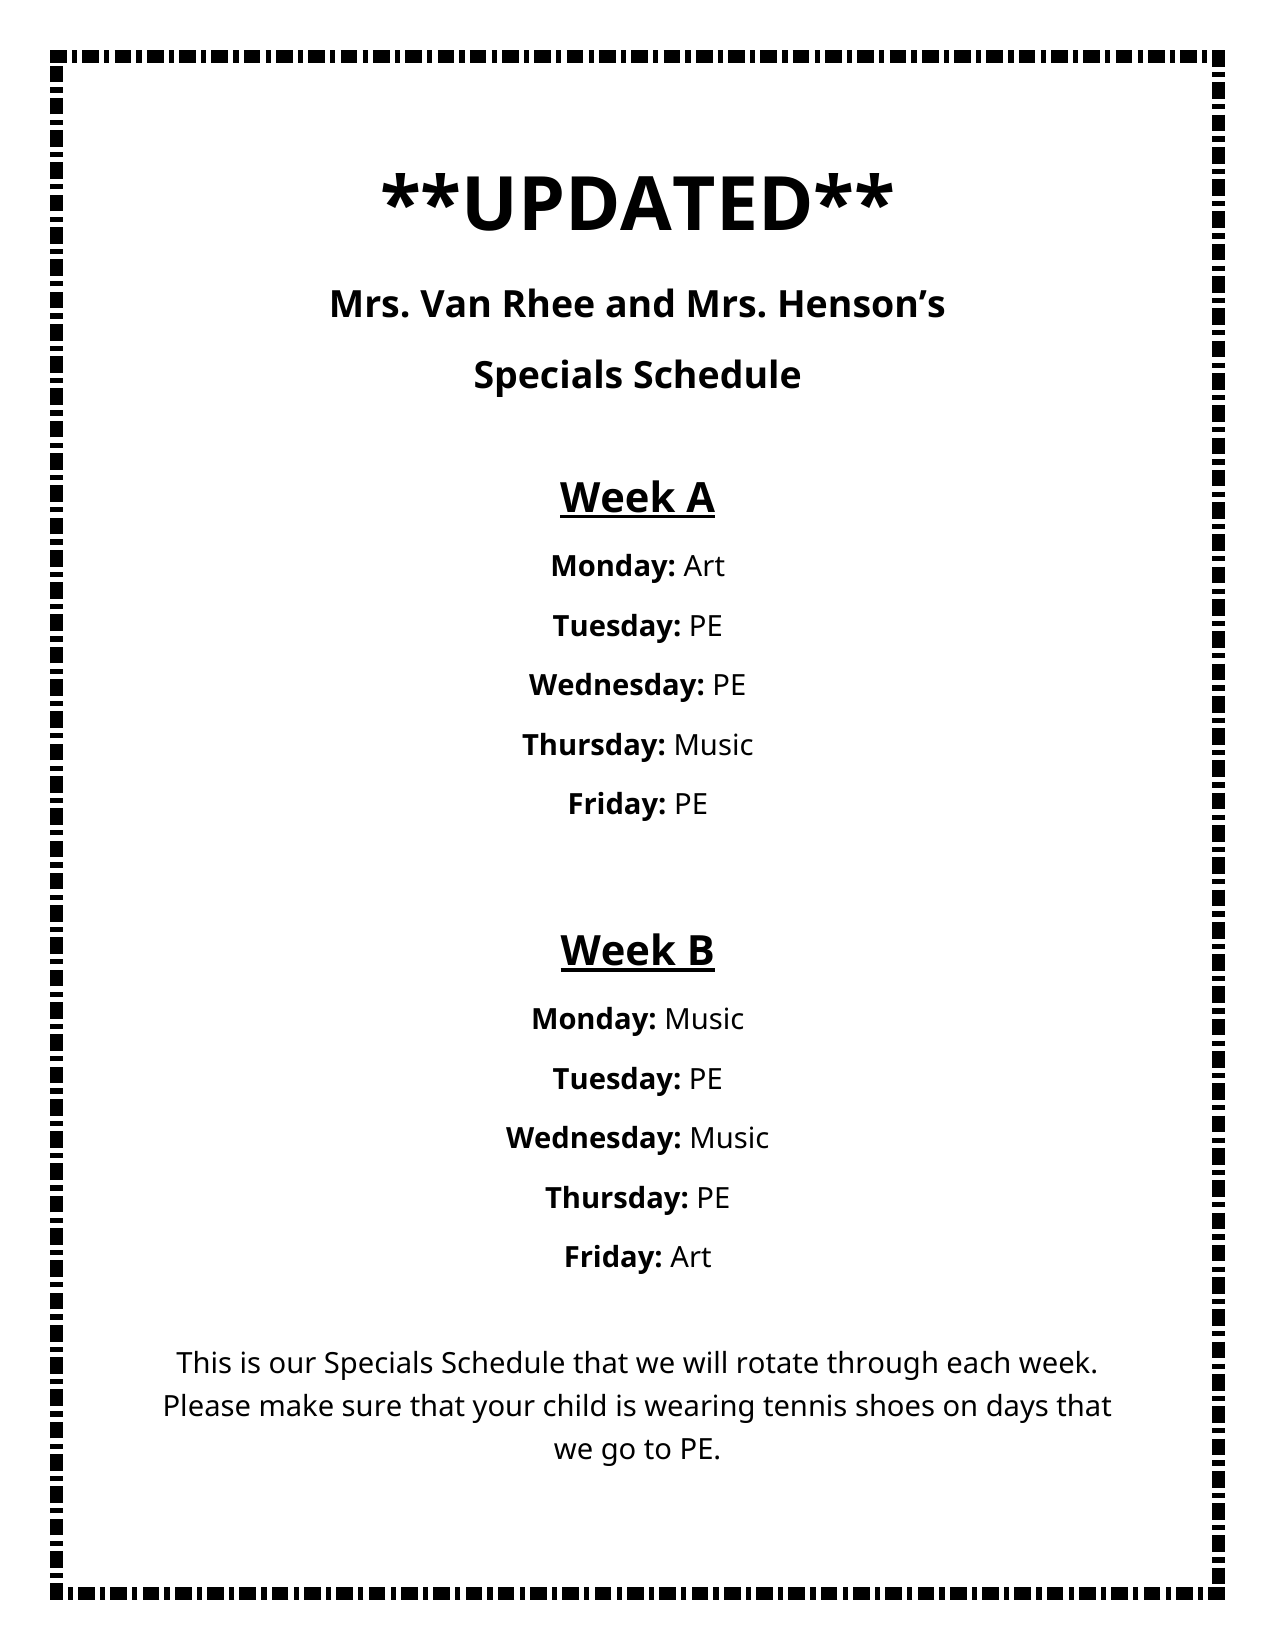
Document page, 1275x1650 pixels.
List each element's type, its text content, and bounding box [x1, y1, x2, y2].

text Wednesday: PE [150, 664, 1125, 704]
text Tuesday: PE [150, 605, 1125, 644]
text Tuesday: PE [150, 1058, 1125, 1098]
text Friday: PE [150, 783, 1125, 823]
text Week A [150, 467, 1125, 524]
text Monday: Art [150, 545, 1125, 585]
text Mrs. Van Rhee and Mrs. Henson’s [150, 277, 1125, 328]
text Thursday: PE [150, 1177, 1125, 1217]
text Thursday: Music [150, 724, 1125, 763]
text **UPDATED** [150, 150, 1125, 252]
text This is our Specials Schedule that we will rotate through each week. Please make sure that your child is wearing tennis shoes on days that we go to PE. [150, 1343, 1125, 1468]
text Specials Schedule [150, 349, 1125, 400]
text Wednesday: Music [150, 1117, 1125, 1157]
text Friday: Art [150, 1236, 1125, 1276]
text Monday: Music [150, 998, 1125, 1038]
text Week B [150, 921, 1125, 977]
